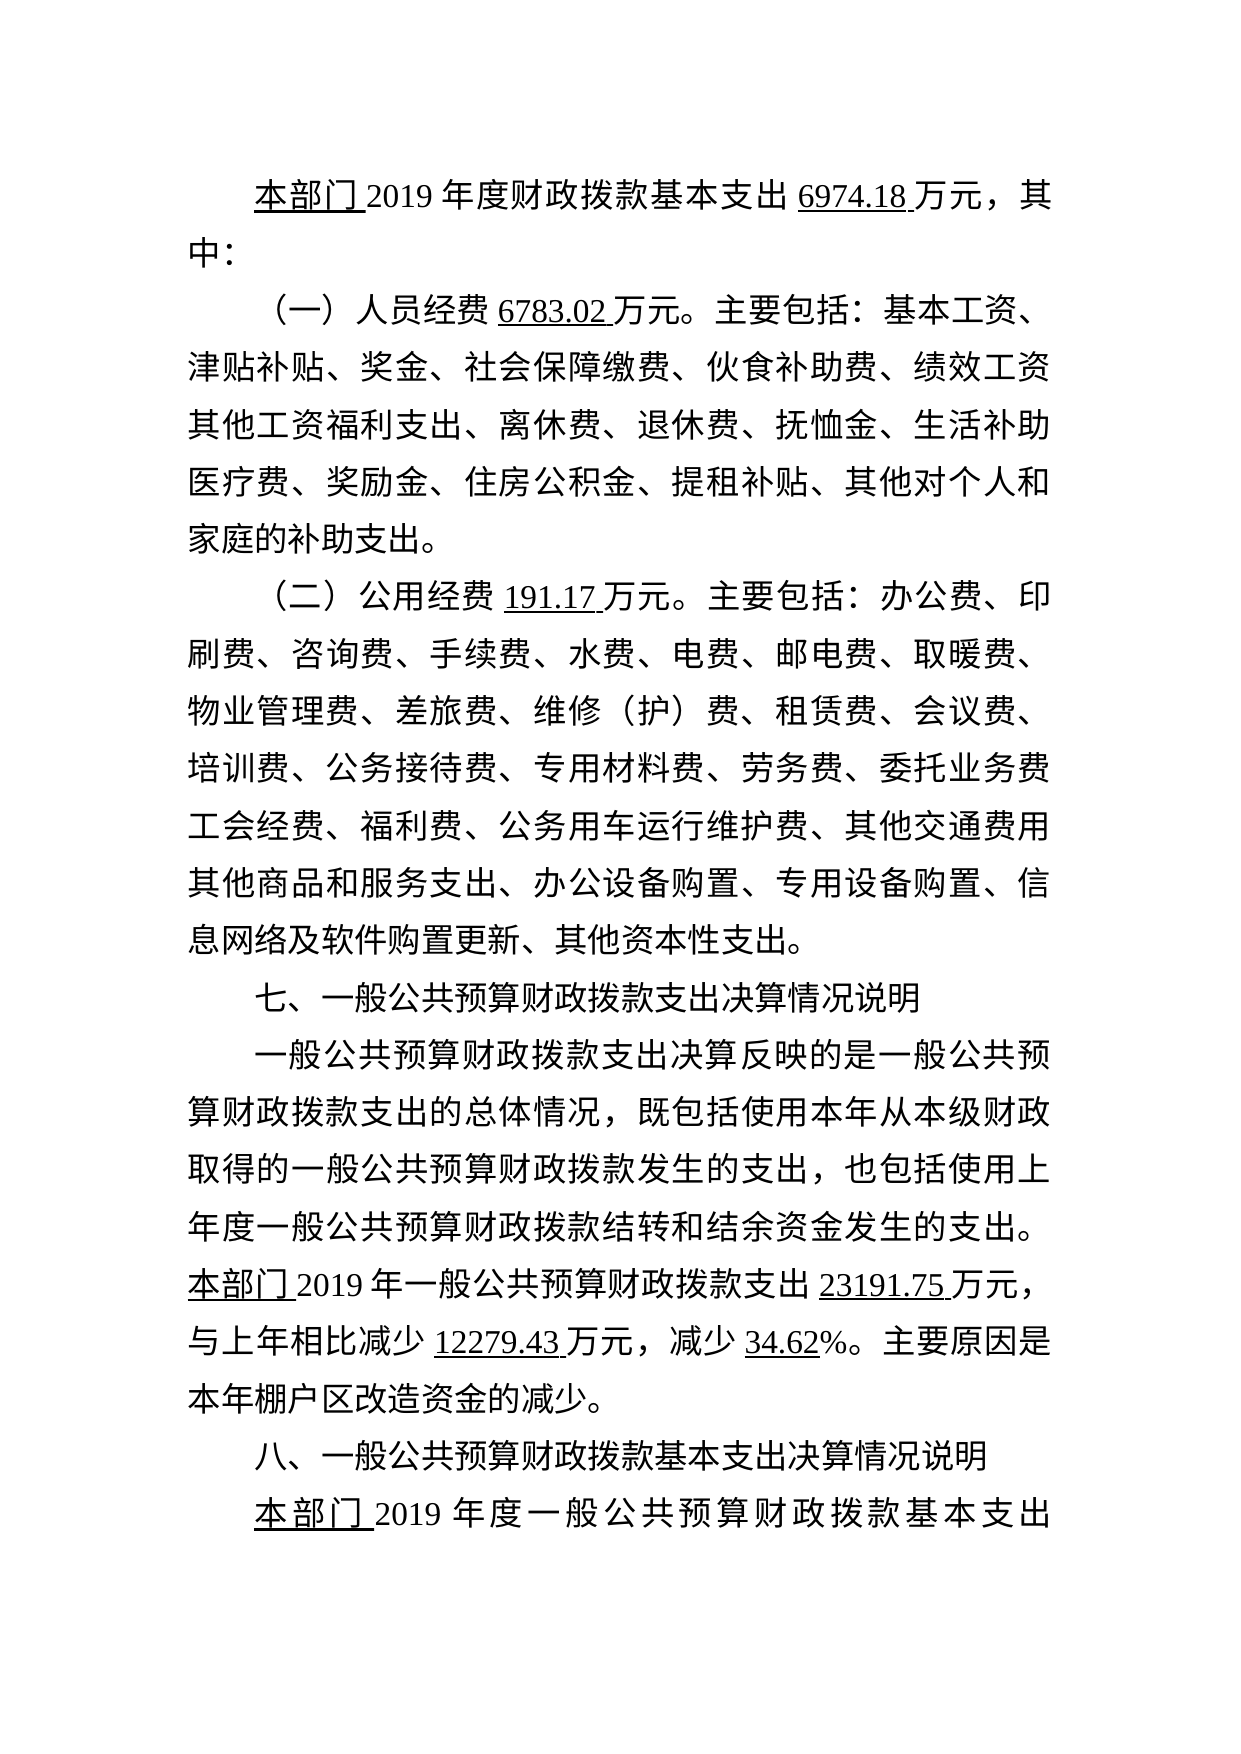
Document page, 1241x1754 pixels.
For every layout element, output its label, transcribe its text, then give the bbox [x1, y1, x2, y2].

text 七、一般公共预算财政拨款支出决算情况说明 [187, 964, 1053, 1021]
text 八、一般公共预算财政拨款基本支出决算情况说明 [187, 1422, 1053, 1480]
text 本部门2019年度财政拨款基本支出6974.18万元，其中： [187, 162, 1053, 277]
text （一）人员经费6783.02万元。主要包括：基本工资、津贴补贴、奖金、社会保障缴费、伙食补助费、绩效工资、其他工资福利支出、离休费、退休费、抚恤金、生活补助、医疗费、奖励金、住房公积金、提租补贴、其他对个人和家庭的补助支出。 [187, 277, 1053, 563]
text （二）公用经费191.17万元。主要包括：办公费、印刷费、咨询费、手续费、水费、电费、邮电费、取暖费、物业管理费、差旅费、维修（护）费、租赁费、会议费、培训费、公务接待费、专用材料费、劳务费、委托业务费、工会经费、福利费、公务用车运行维护费、其他交通费用、其他商品和服务支出、办公设备购置、专用设备购置、信息网络及软件购置更新、其他资本性支出。 [187, 563, 1053, 964]
text 一般公共预算财政拨款支出决算反映的是一般公共预算财政拨款支出的总体情况，既包括使用本年从本级财政取得的一般公共预算财政拨款发生的支出，也包括使用上年度一般公共预算财政拨款结转和结余资金发生的支出。本部门2019年一般公共预算财政拨款支出23191.75万元，与上年相比减少12279.43万元，减少34.62%。主要原因是本年棚户区改造资金的减少。 [187, 1021, 1053, 1422]
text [187, 1480, 1053, 1537]
